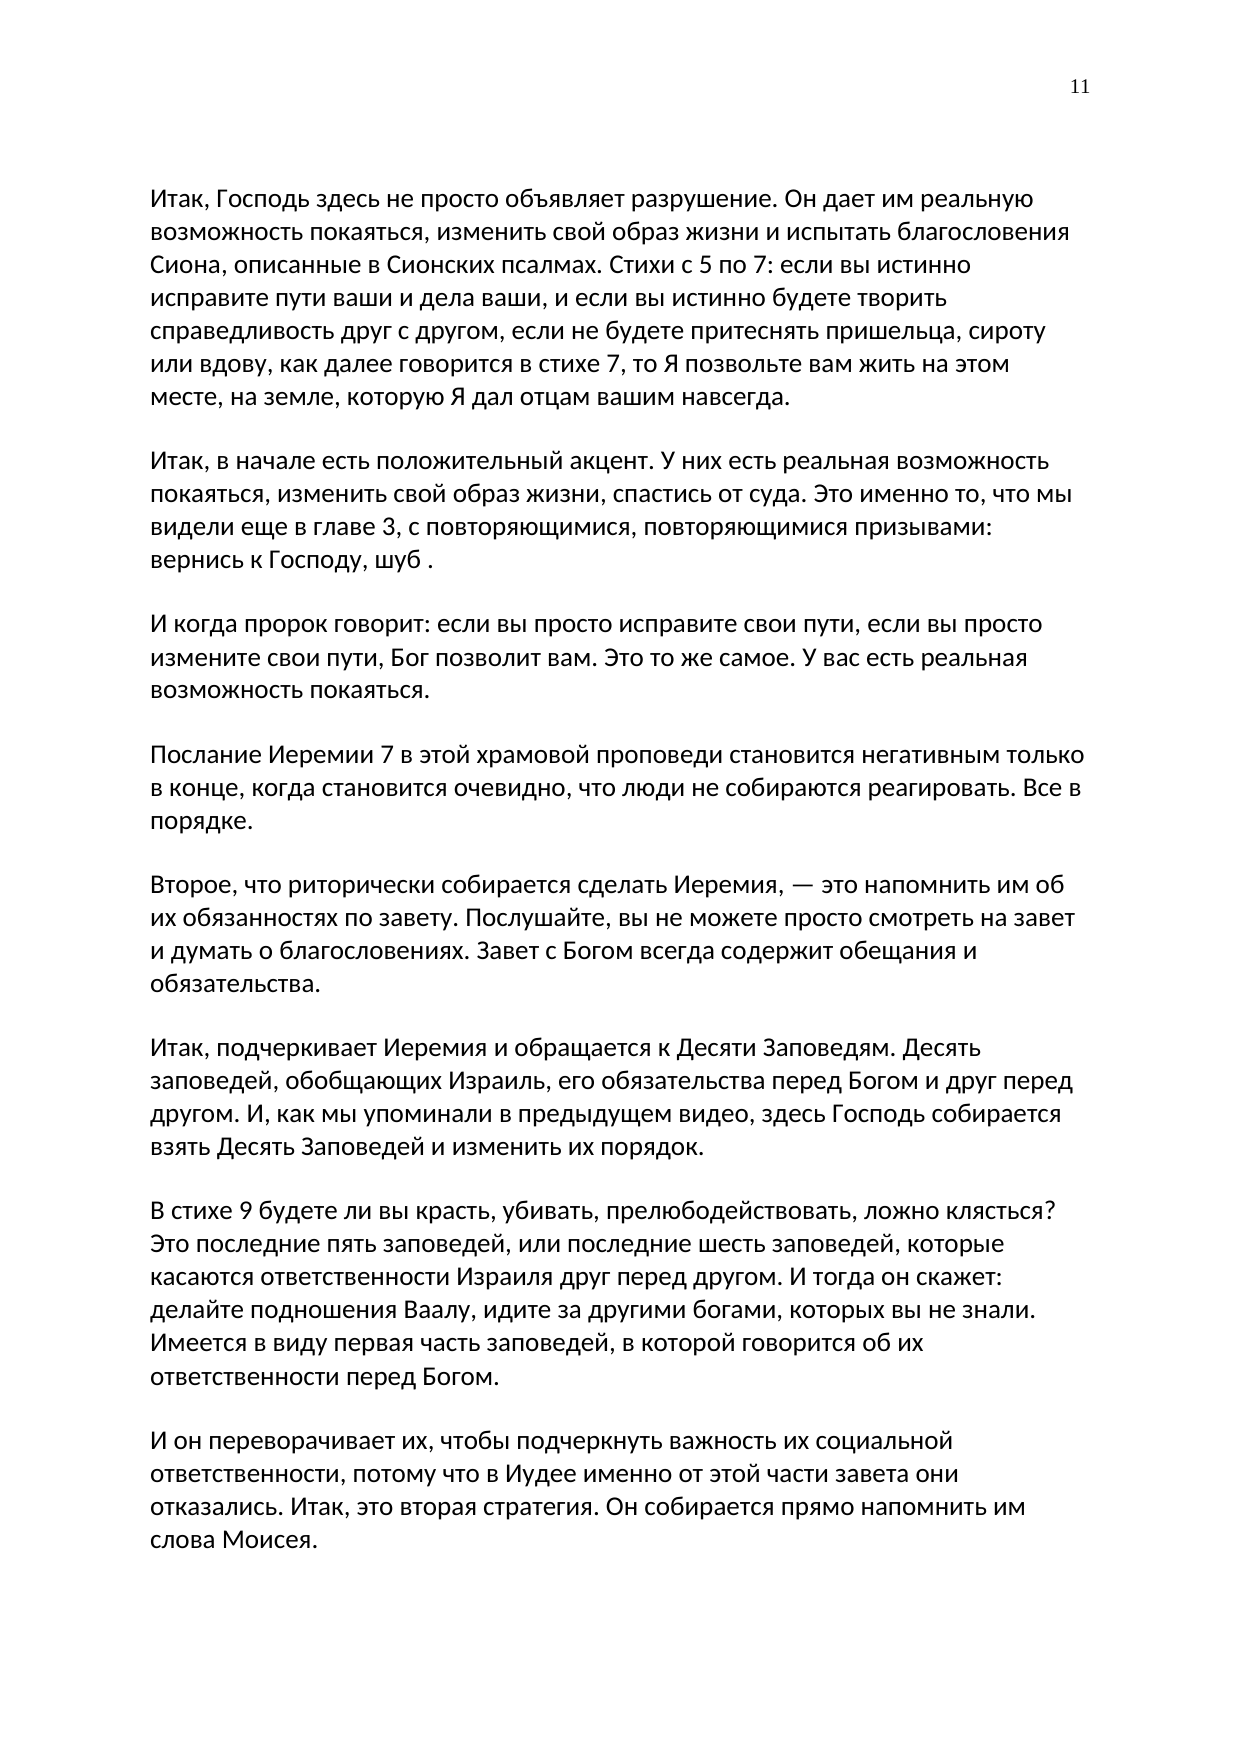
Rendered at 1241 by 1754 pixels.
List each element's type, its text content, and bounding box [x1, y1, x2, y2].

text И он переворачивает их, чтобы подчеркнуть важность их социальной ответственности, потому что в Иудее именно от этой части завета они отказались. Итак, это вторая стратегия. Он собирается прямо напомнить им слова Моисея. [150, 1423, 1090, 1555]
text Второе, что риторически собирается сделать Иеремия, — это напомнить им об их обязанностях по завету. Послушайте, вы не можете просто смотреть на завет и думать о благословениях. Завет с Богом всегда содержит обещания и обязательства. [150, 867, 1090, 999]
text В стихе 9 будете ли вы красть, убивать, прелюбодействовать, ложно клясться? Это последние пять заповедей, или последние шесть заповедей, которые касаются ответственности Израиля друг перед другом. И тогда он скажет: делайте подношения Ваалу, идите за другими богами, которых вы не знали. Имеется в виду первая часть заповедей, в которой говорится об их ответственности перед Богом. [150, 1193, 1090, 1392]
text Итак, в начале есть положительный акцент. У них есть реальная возможность покаяться, изменить свой образ жизни, спастись от суда. Это именно то, что мы видели еще в главе 3, с повторяющимися, повторяющимися призывами: вернись к Господу, шуб . [150, 443, 1090, 576]
text Итак, Господь здесь не просто объявляет разрушение. Он дает им реальную возможность покаяться, изменить свой образ жизни и испытать благословения Сиона, описанные в Сионских псалмах. Стихи с 5 по 7: если вы истинно исправите пути ваши и дела ваши, и если вы истинно будете творить справедливость друг с другом, если не будете притеснять пришельца, сироту или вдову, как далее говорится в стихе 7, то Я позвольте вам жить на этом месте, на земле, которую Я дал отцам вашим навсегда. [150, 181, 1090, 412]
text Итак, подчеркивает Иеремия и обращается к Десяти Заповедям. Десять заповедей, обобщающих Израиль, его обязательства перед Богом и друг перед другом. И, как мы упоминали в предыдущем видео, здесь Господь собирается взять Десять Заповедей и изменить их порядок. [150, 1030, 1090, 1162]
text И когда пророк говорит: если вы просто исправите свои пути, если вы просто измените свои пути, Бог позволит вам. Это то же самое. У вас есть реальная возможность покаяться. [150, 607, 1090, 706]
text Послание Иеремии 7 в этой храмовой проповеди становится негативным только в конце, когда становится очевидно, что люди не собираются реагировать. Все в порядке. [150, 737, 1090, 836]
